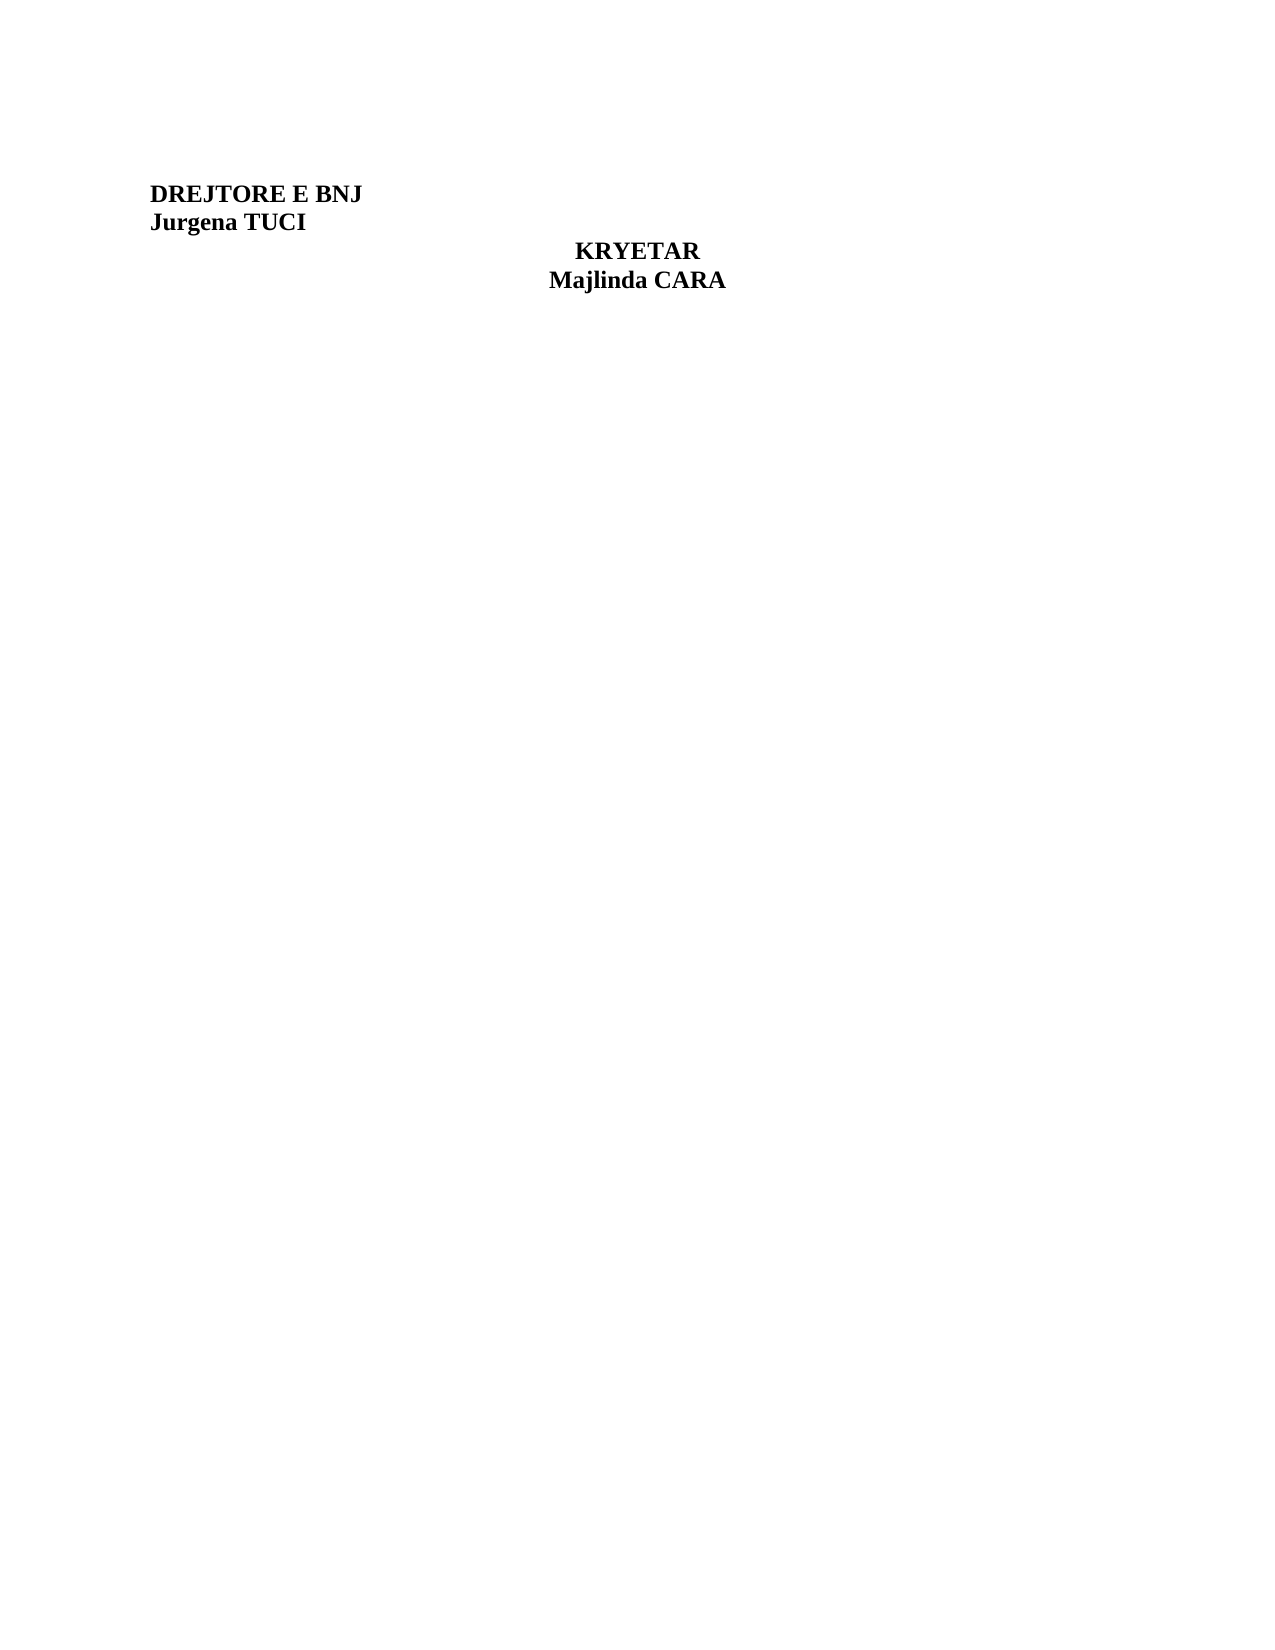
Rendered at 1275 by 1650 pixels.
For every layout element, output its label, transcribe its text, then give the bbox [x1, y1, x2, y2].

text DREJTORE E BNJ [150, 179, 1125, 207]
text Jurgena TUCI [150, 207, 1125, 236]
text Majlinda CARA [150, 265, 1125, 294]
text KRYETAR [150, 236, 1125, 265]
